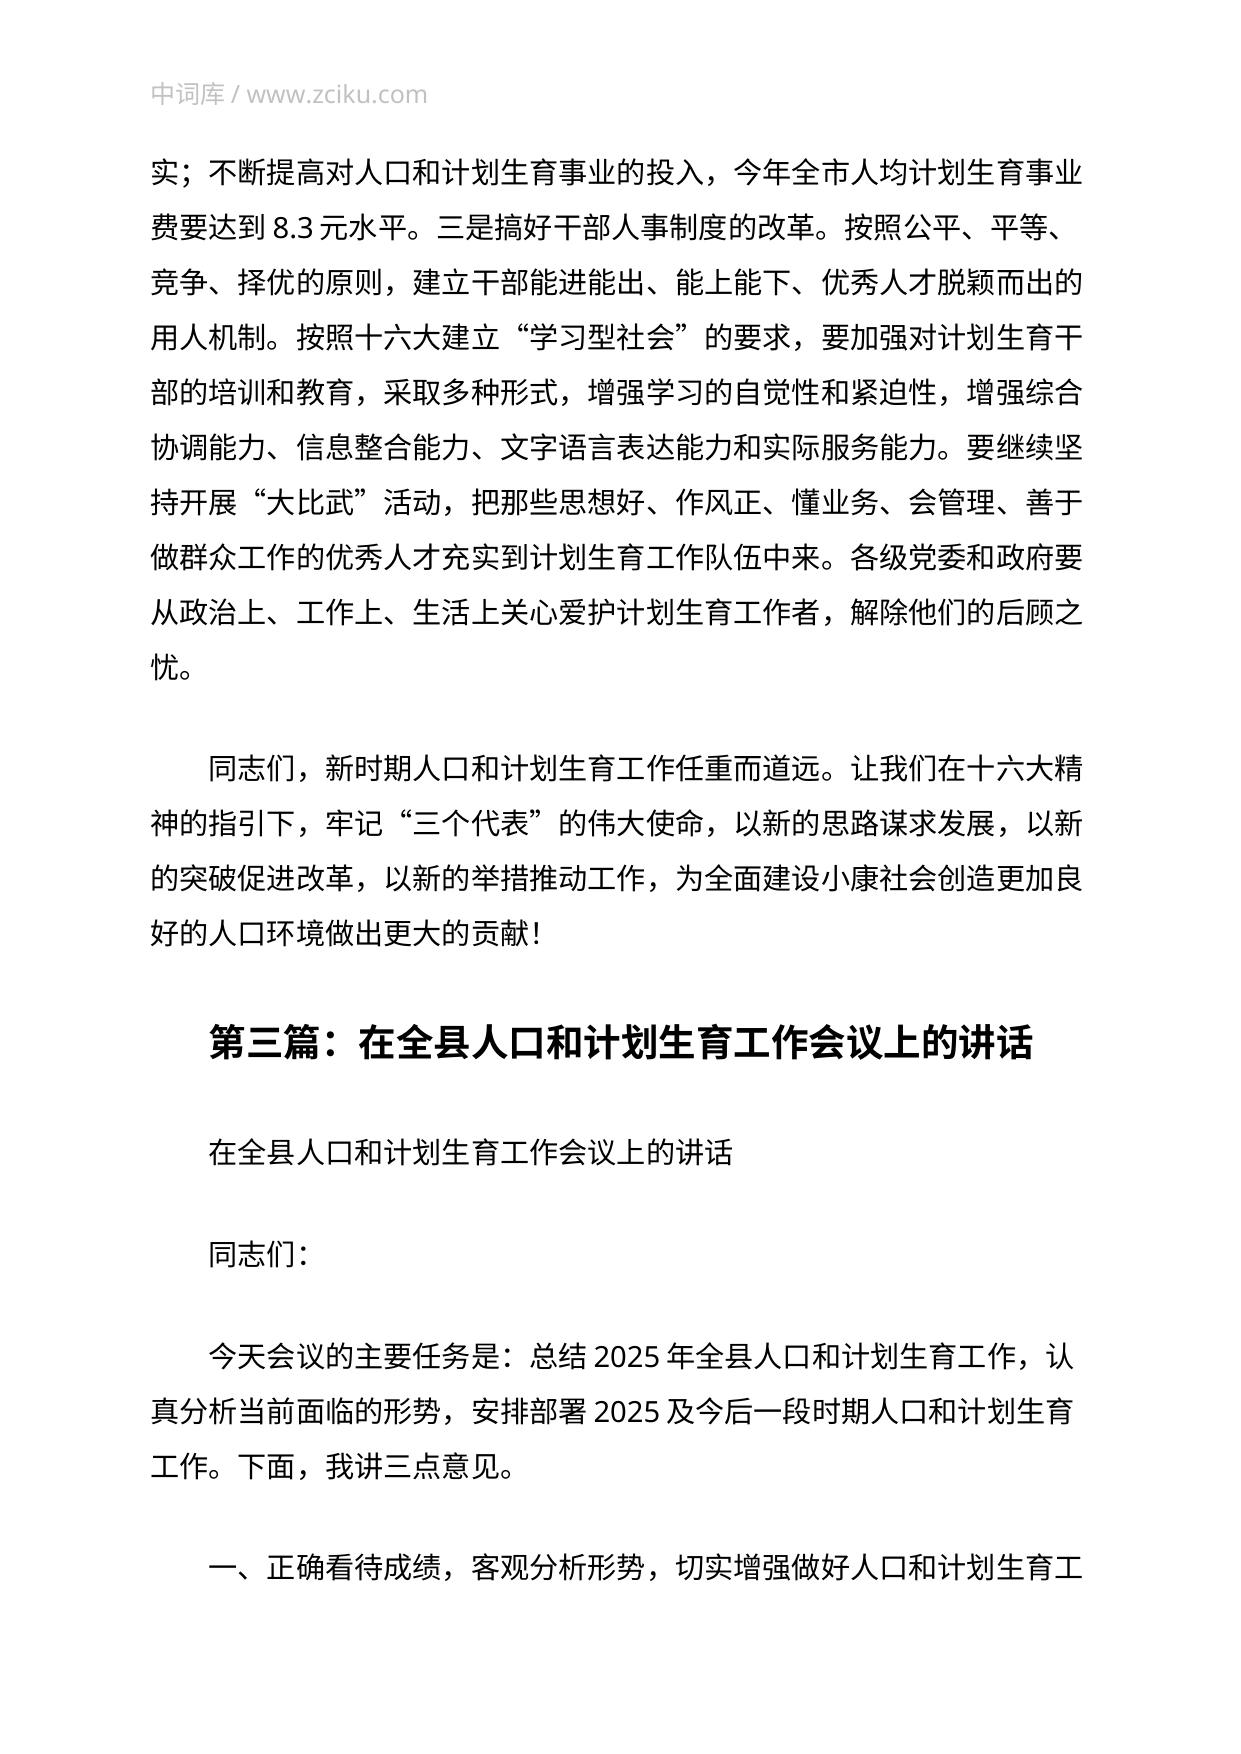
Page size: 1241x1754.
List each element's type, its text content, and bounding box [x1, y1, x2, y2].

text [150, 1545, 1090, 1587]
text 今天会议的主要任务是：总结2025年全县人口和计划生育工作，认真分析当前面临的形势，安排部署2025及今后一段时期人口和计划生育工作。下面，我讲三点意见。 [150, 1333, 1090, 1486]
text 在全县人口和计划生育工作会议上的讲话 [150, 1130, 1090, 1172]
text 第三篇：在全县人口和计划生育工作会议上的讲话 [150, 1012, 1090, 1067]
text 同志们，新时期人口和计划生育工作任重而道远。让我们在十六大精神的指引下，牢记“三个代表”的伟大使命，以新的思路谋求发展，以新的突破促进改革，以新的举措推动工作，为全面建设小康社会创造更加良好的人口环境做出更大的贡献！ [150, 746, 1090, 953]
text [150, 150, 1090, 686]
text 同志们： [150, 1232, 1090, 1274]
